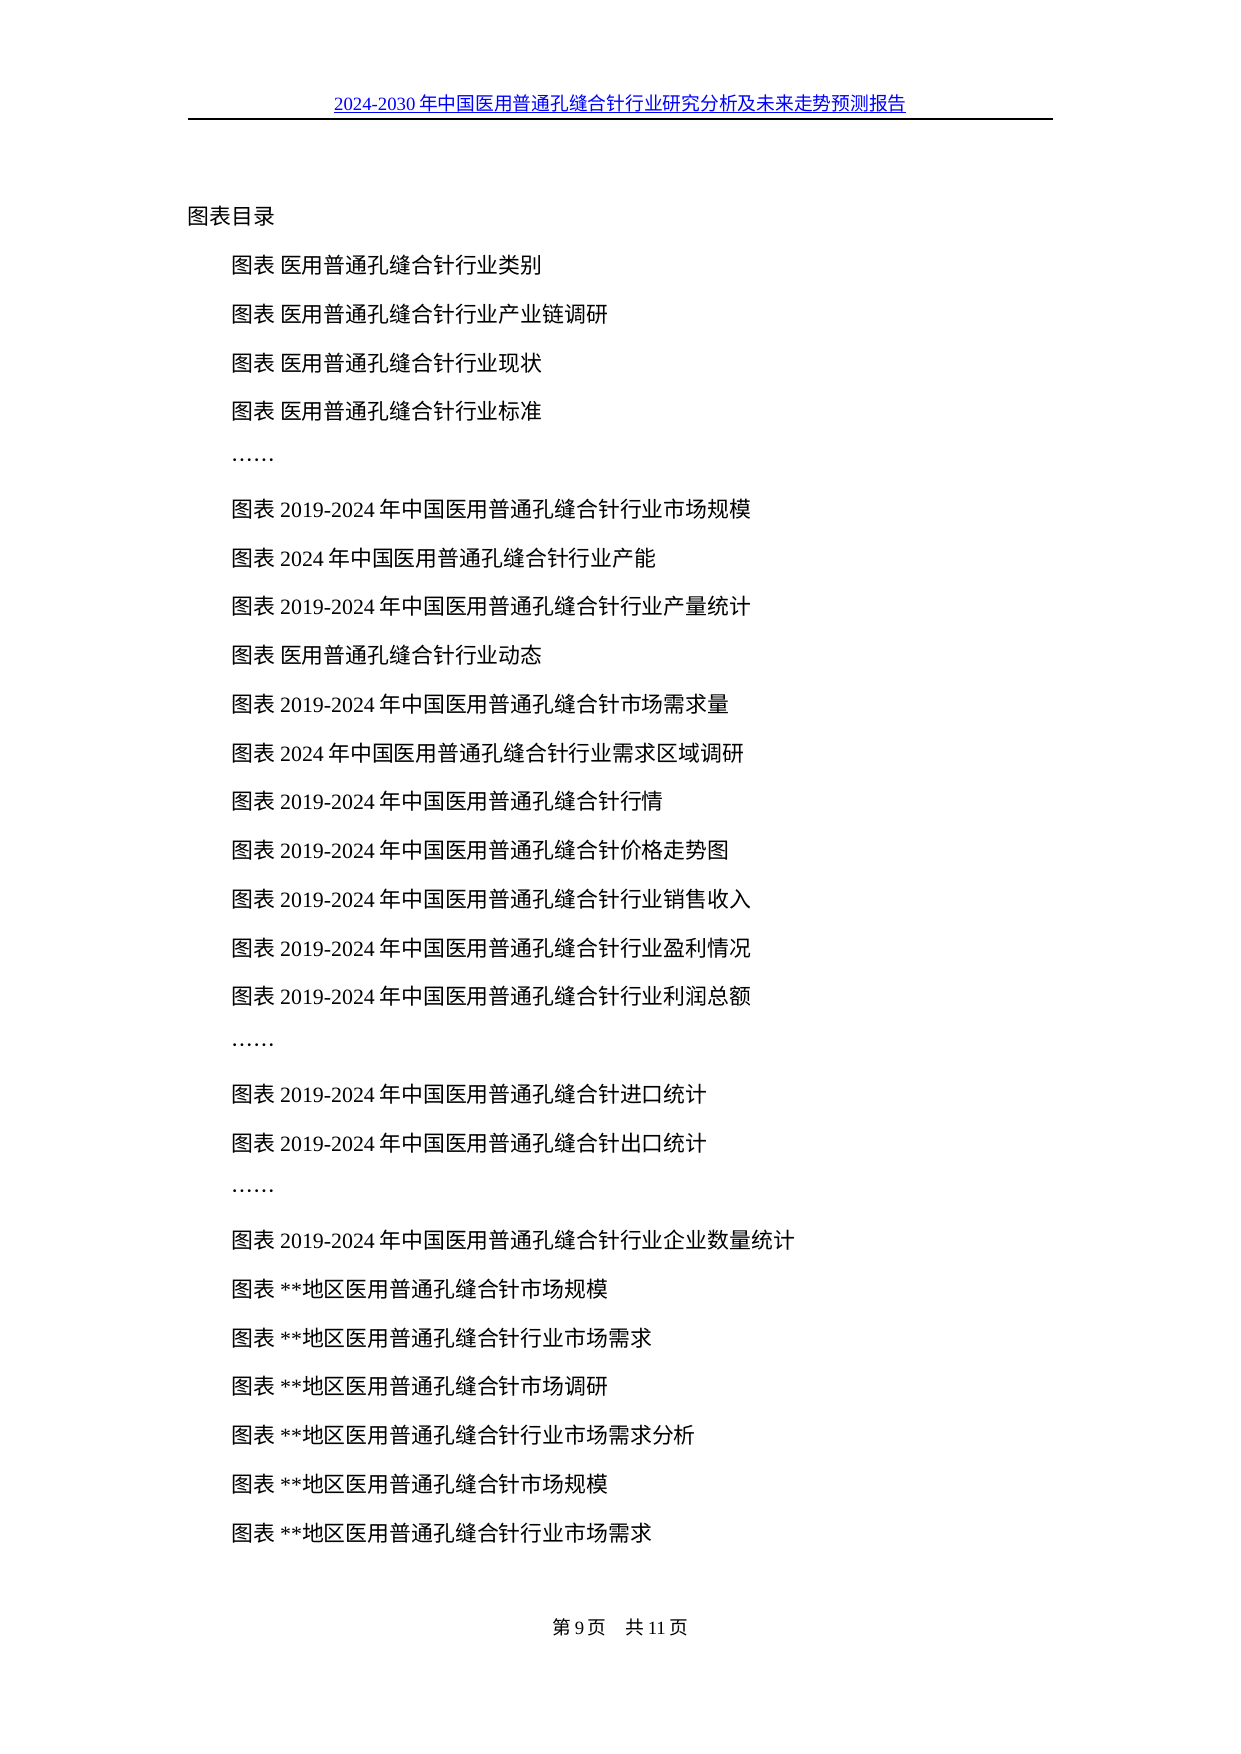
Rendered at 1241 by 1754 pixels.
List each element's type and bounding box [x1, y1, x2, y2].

text [187, 150, 1053, 1548]
